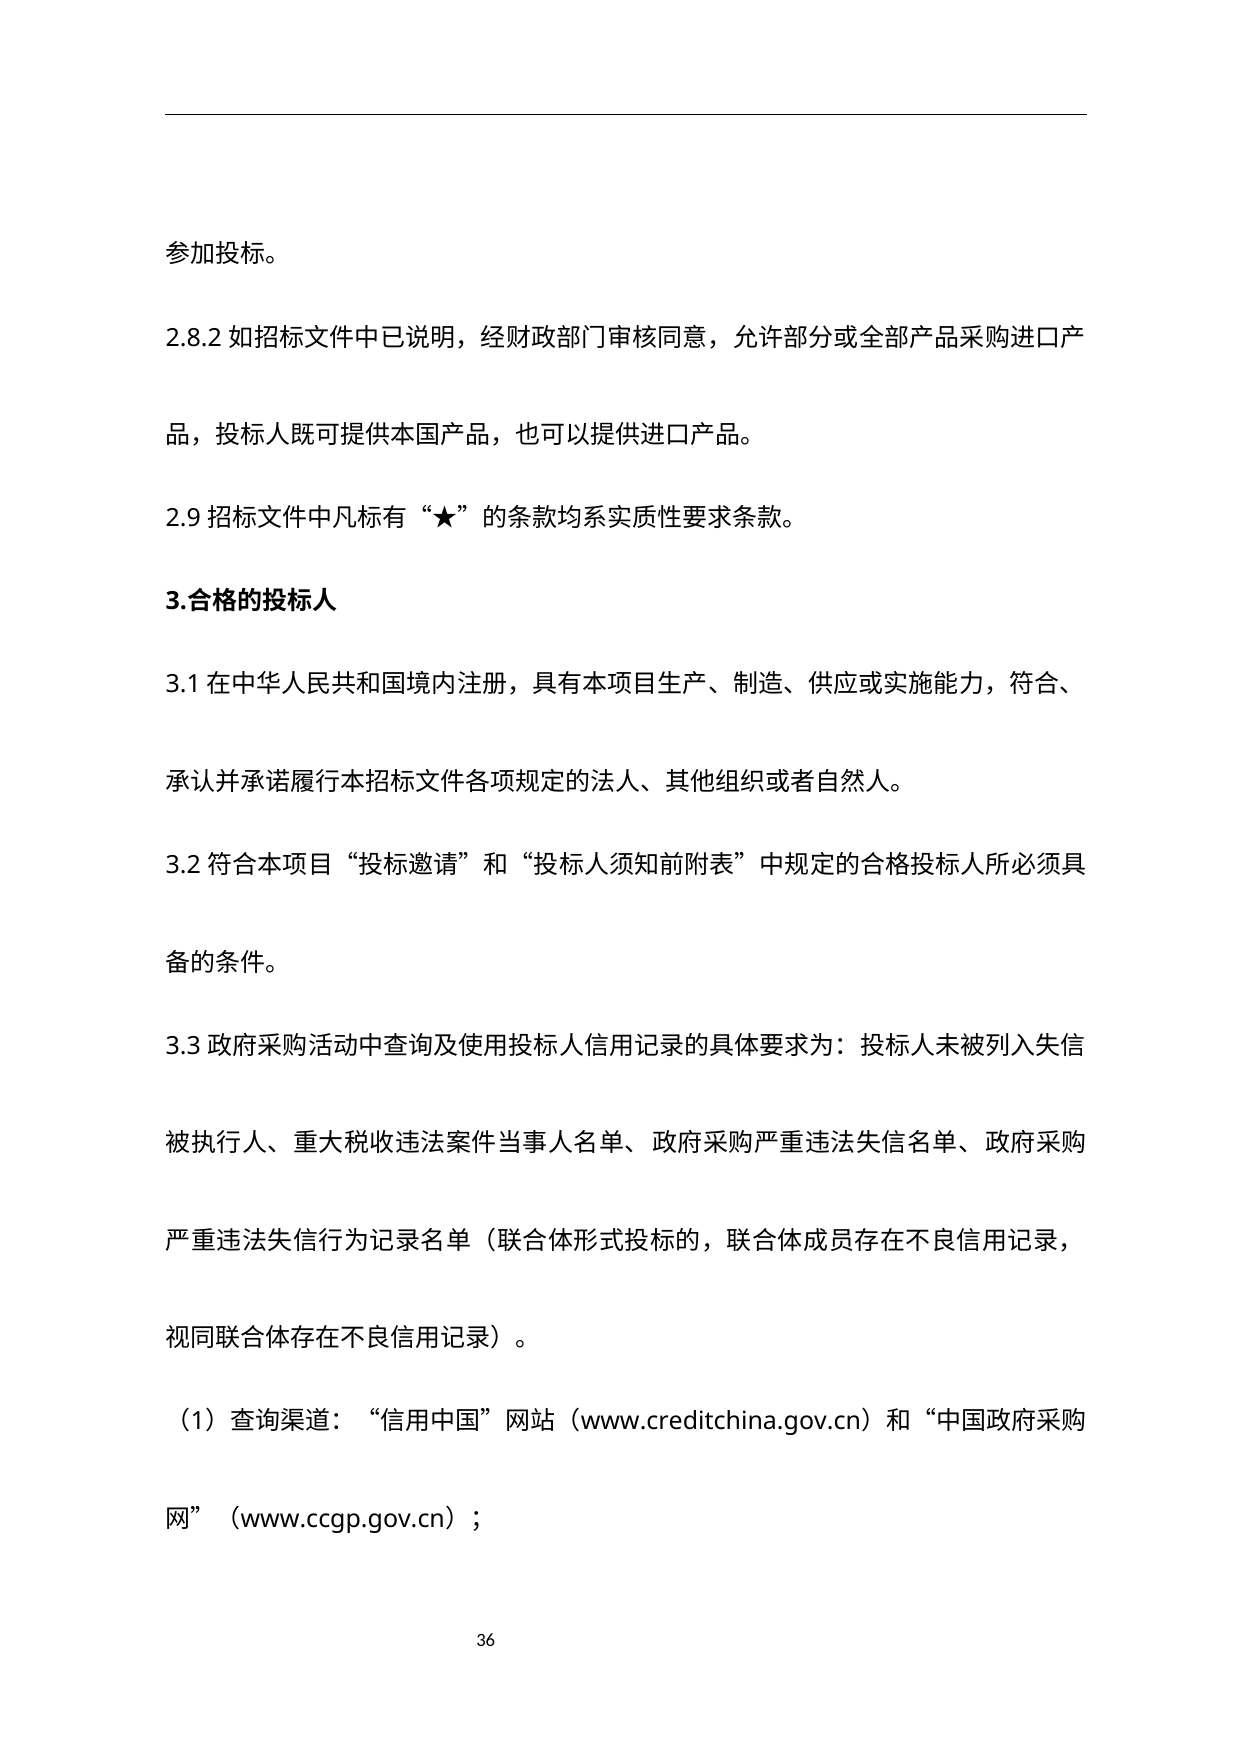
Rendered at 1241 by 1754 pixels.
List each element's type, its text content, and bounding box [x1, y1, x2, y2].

text 3.2 符合本项目“投标邀请”和“投标人须知前附表”中规定的合格投标人所必须具备的条件。 [165, 830, 1087, 993]
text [165, 219, 1087, 284]
list 3.1在中华人民共和国境内注册，具有本项目生产、制造、供应或实施能力，符合、承认并承诺履行本招标文件各项规定的法人、其他组织或者自然人。 [165, 649, 1087, 812]
text 3.合格的投标人 [165, 566, 1087, 631]
text 3.3 政府采购活动中查询及使用投标人信用记录的具体要求为：投标人未被列入失信被执行人、重大税收违法案件当事人名单、政府采购严重违法失信名单、政府采购严重违法失信行为记录名单（联合体形式投标的，联合体成员存在不良信用记录，视同联合体存在不良信用记录）。 [165, 1011, 1087, 1368]
text 2.9 招标文件中凡标有“★”的条款均系实质性要求条款。 [165, 483, 1087, 548]
text 2.8.2 如招标文件中已说明，经财政部门审核同意，允许部分或全部产品采购进口产品，投标人既可提供本国产品，也可以提供进口产品。 [165, 303, 1087, 465]
text （1）查询渠道：“信用中国”网站（www.creditchina.gov.cn）和“中国政府采购网”（www.ccgp.gov.cn）； [165, 1386, 1087, 1549]
